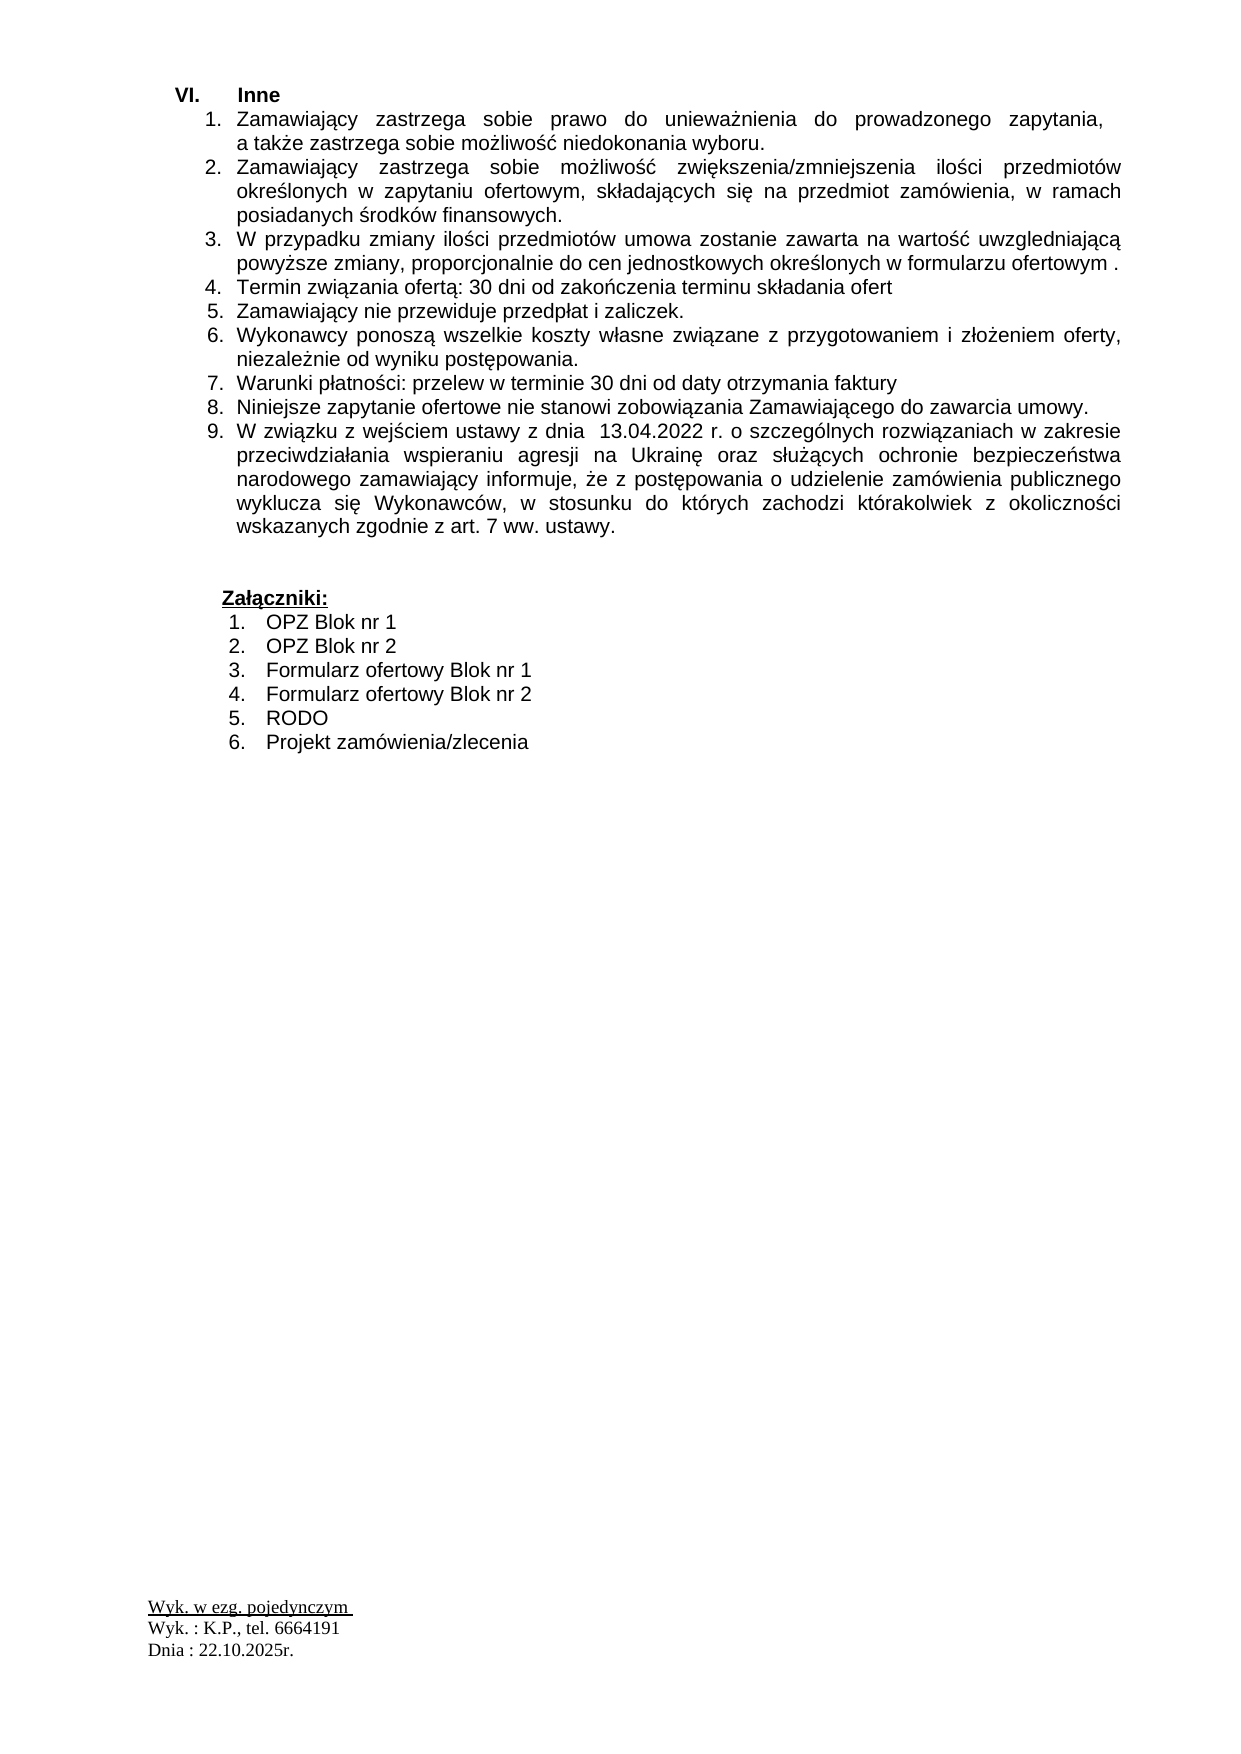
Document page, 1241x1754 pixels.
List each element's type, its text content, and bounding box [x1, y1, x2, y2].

list OPZ Blok nr 1 [228, 610, 1122, 634]
list Inne [200, 83, 1122, 107]
text Załączniki: [222, 586, 1122, 610]
list Zamawiający nie przewiduje przedpłat i zaliczek. [207, 299, 1122, 323]
list OPZ Blok nr 2 [228, 634, 1122, 658]
list Formularz ofertowy Blok nr 2 [228, 682, 1122, 706]
list Formularz ofertowy Blok nr 1 [228, 658, 1122, 682]
list Warunki płatności: przelew w terminie 30 dni od daty otrzymania faktury [207, 371, 1122, 394]
list Projekt zamówienia/zlecenia [228, 730, 1122, 754]
list W związku z wejściem ustawy z dnia 13.04.2022 r. o szczególnych rozwiązaniach w zakresie przeciwdziałania wspieraniu agresji na Ukrainę oraz służących ochronie bezpieczeństwa narodowego zamawiający informuje, że z postępowania o udzielenie zamówienia publicznego wyklucza się Wykonawców, w stosunku do których zachodzi którakolwiek z okoliczności wskazanych zgodnie z art. 7 ww. ustawy. [207, 418, 1122, 538]
list W przypadku zmiany ilości przedmiotów umowa zostanie zawarta na wartość uwzgledniającą powyższe zmiany, proporcjonalnie do cen jednostkowych określonych w formularzu ofertowym . [204, 227, 1122, 275]
list Termin związania ofertą: 30 dni od zakończenia terminu składania ofert [204, 275, 1122, 299]
list RODO [228, 706, 1122, 730]
list Zamawiający zastrzega sobie prawo do unieważnienia do prowadzonego zapytania, a także zastrzega sobie możliwość niedokonania wyboru. [204, 107, 1122, 155]
list Wykonawcy ponoszą wszelkie koszty własne związane z przygotowaniem i złożeniem oferty, niezależnie od wyniku postępowania. [207, 323, 1122, 371]
list Zamawiający zastrzega sobie możliwość zwiększenia/zmniejszenia ilości przedmiotów określonych w zapytaniu ofertowym, składających się na przedmiot zamówienia, w ramach posiadanych środków finansowych. [204, 155, 1122, 227]
list Niniejsze zapytanie ofertowe nie stanowi zobowiązania Zamawiającego do zawarcia umowy. [207, 394, 1122, 418]
